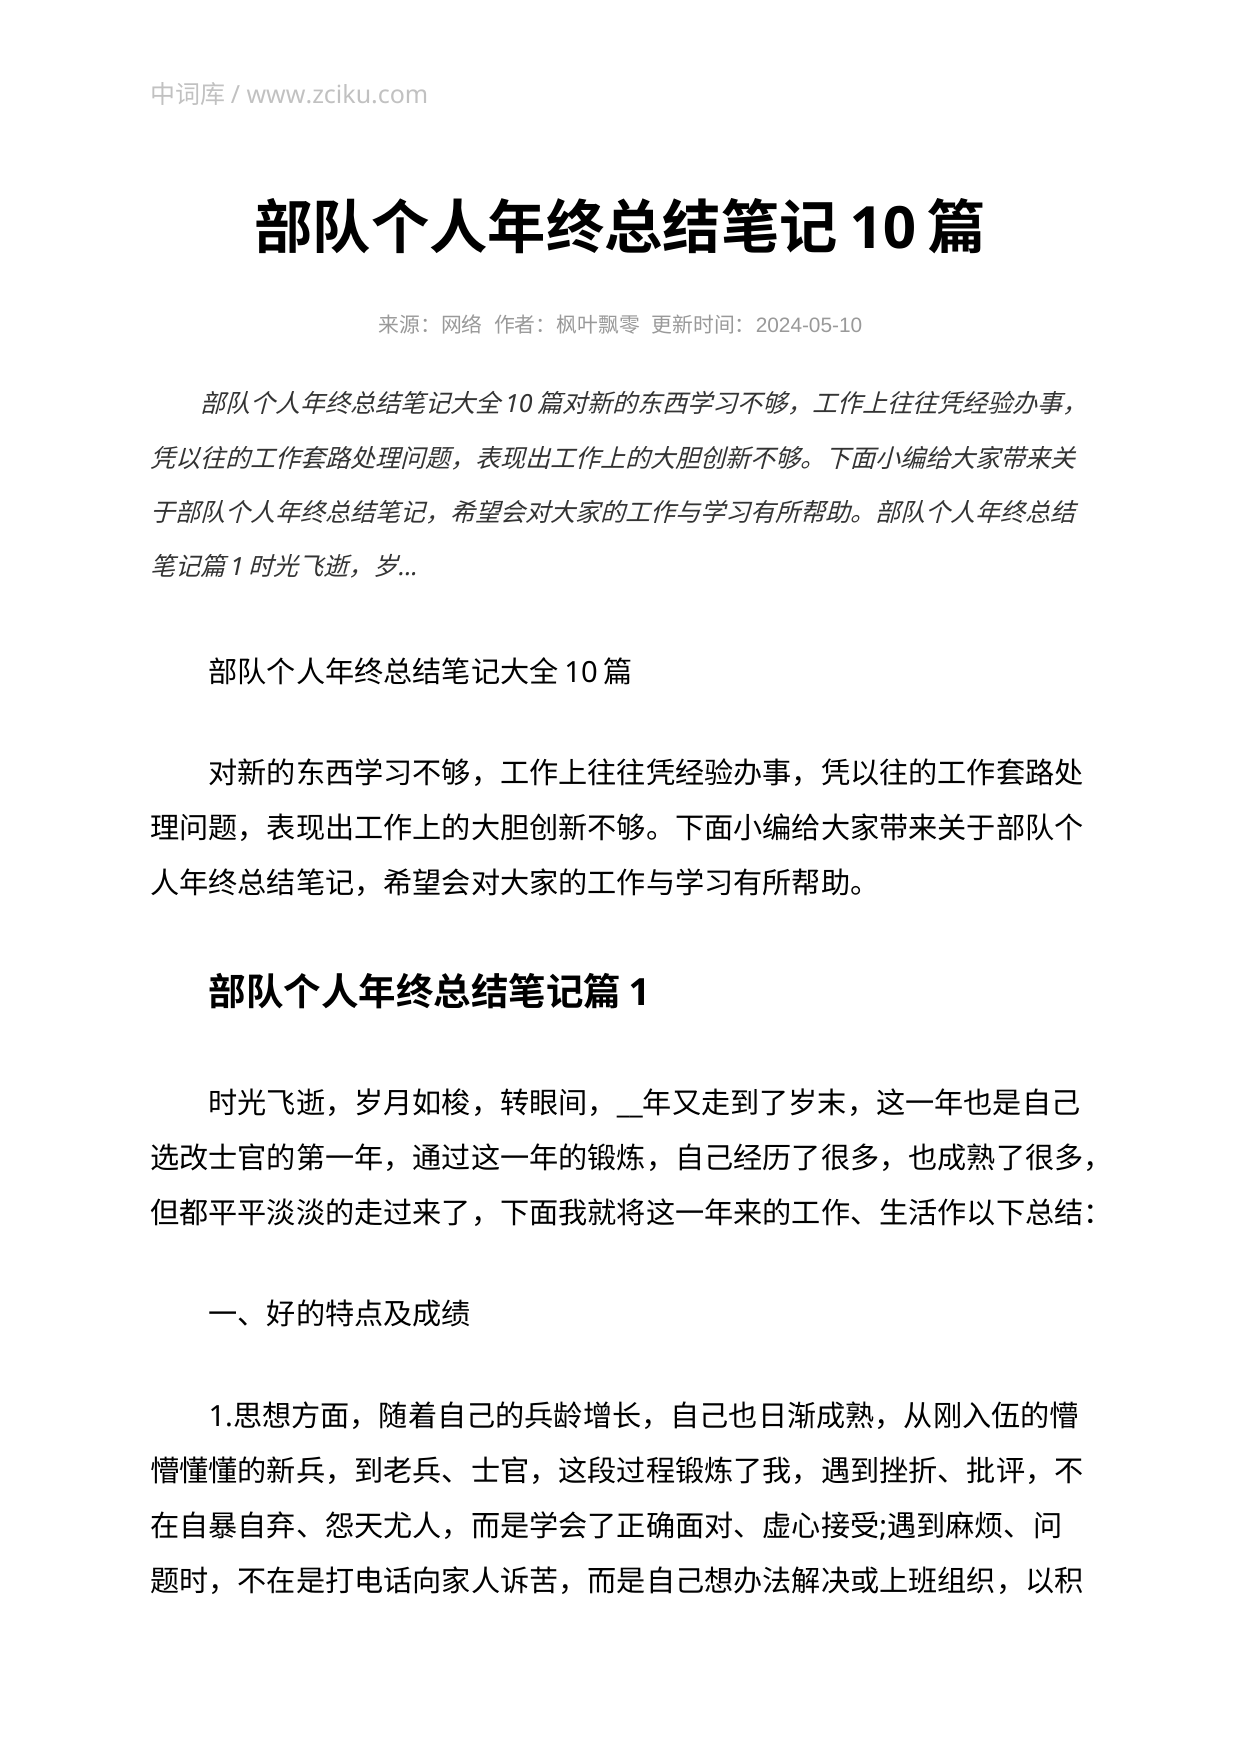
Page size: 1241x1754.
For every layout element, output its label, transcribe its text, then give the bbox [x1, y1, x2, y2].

text 部队个人年终总结笔记大全10篇对新的东西学习不够，工作上往往凭经验办事，凭以往的工作套路处理问题，表现出工作上的大胆创新不够。下面小编给大家带来关于部队个人年终总结笔记，希望会对大家的工作与学习有所帮助。部队个人年终总结笔记篇1时光飞逝，岁... [150, 384, 1090, 583]
text 部队个人年终总结笔记篇1 [150, 962, 1090, 1016]
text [150, 1393, 1090, 1600]
subtitle 部队个人年终总结笔记10篇 [150, 181, 1090, 266]
text 来源：网络 作者：枫叶飘零 更新时间：2024-05-10 [150, 313, 1090, 337]
text 时光飞逝，岁月如梭，转眼间，__年又走到了岁末，这一年也是自己选改士官的第一年，通过这一年的锻炼，自己经历了很多，也成熟了很多，但都平平淡淡的走过来了，下面我就将这一年来的工作、生活作以下总结： [150, 1079, 1090, 1231]
text 对新的东西学习不够，工作上往往凭经验办事，凭以往的工作套路处理问题，表现出工作上的大胆创新不够。下面小编给大家带来关于部队个人年终总结笔记，希望会对大家的工作与学习有所帮助。 [150, 750, 1090, 902]
text 部队个人年终总结笔记大全10篇 [150, 648, 1090, 691]
text 一、好的特点及成绩 [150, 1291, 1090, 1333]
